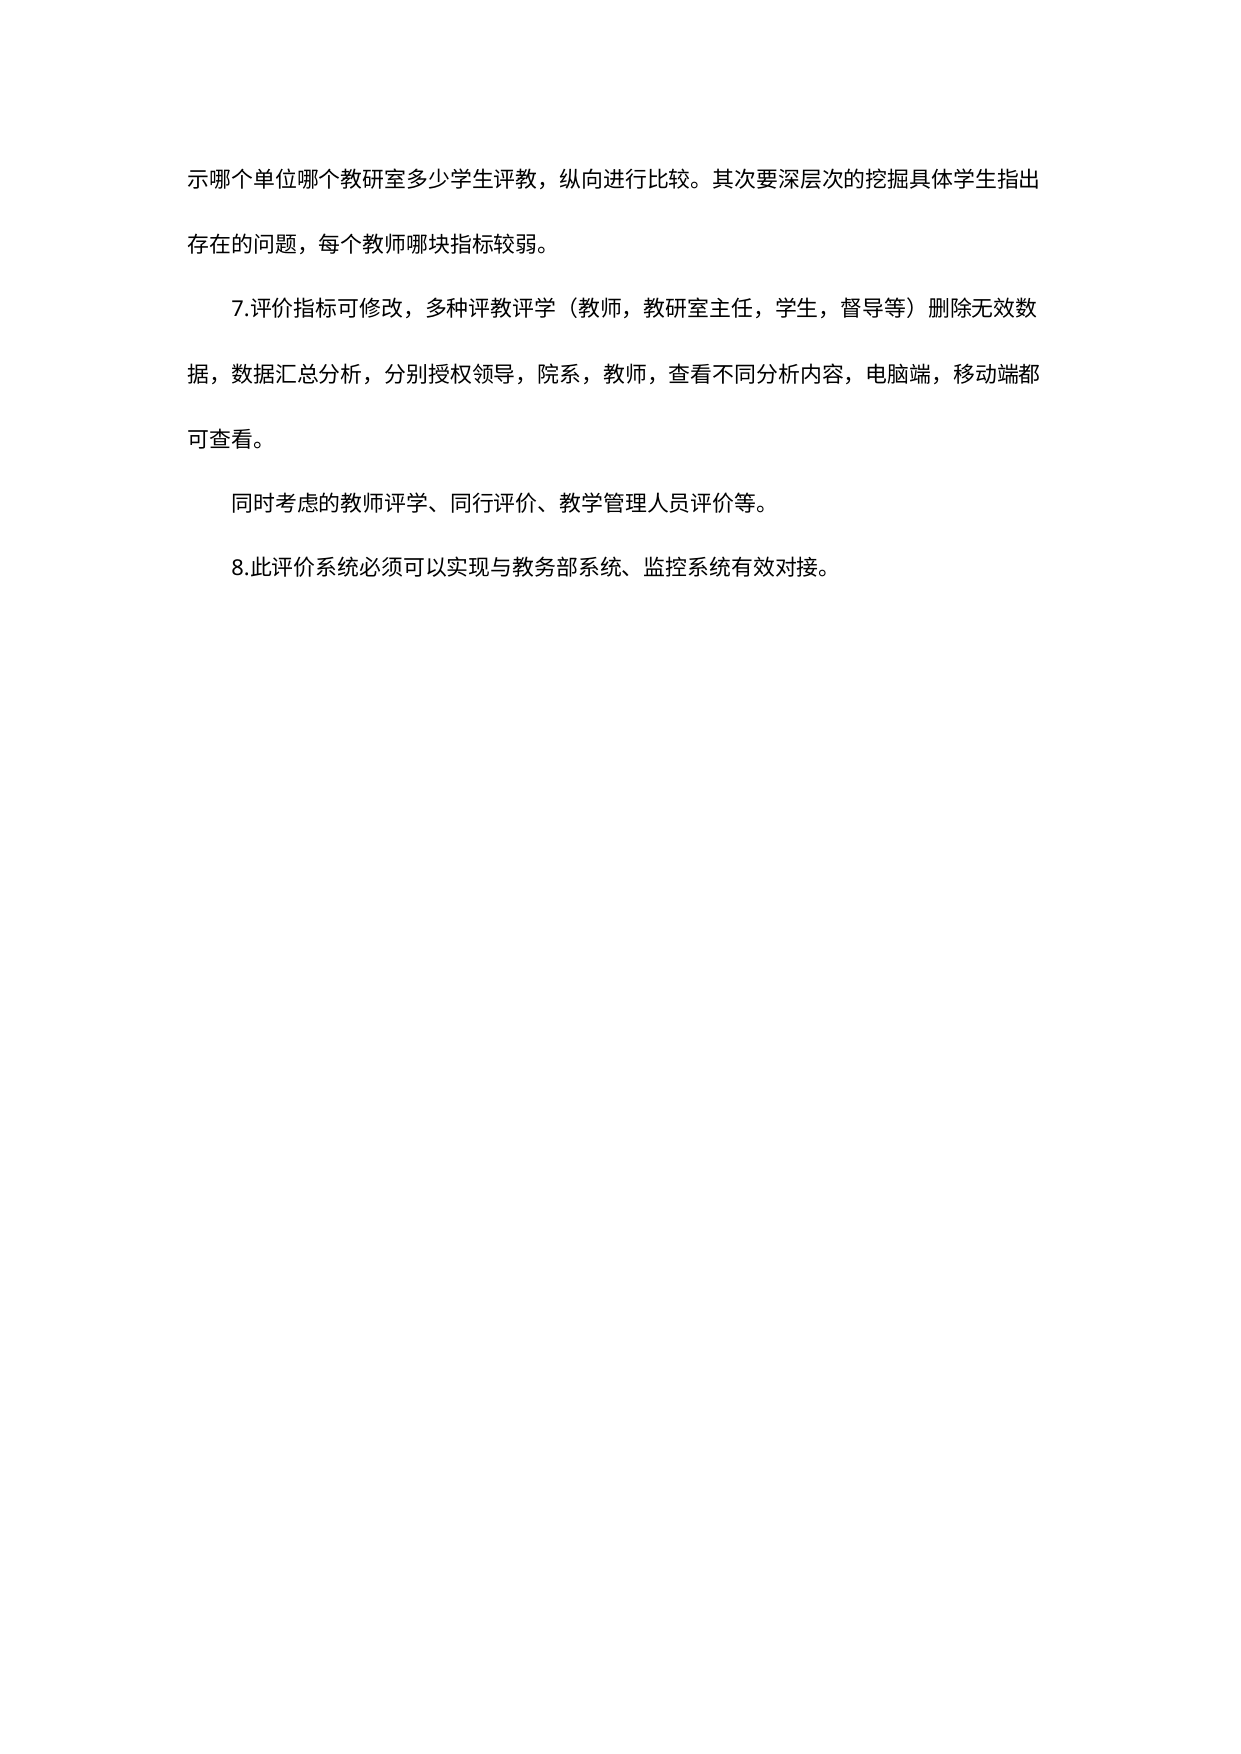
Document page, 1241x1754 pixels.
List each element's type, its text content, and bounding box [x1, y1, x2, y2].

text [187, 162, 1053, 259]
text 同时考虑的教师评学、同行评价、教学管理人员评价等。 [187, 485, 1053, 518]
text 7.评价指标可修改，多种评教评学（教师，教研室主任，学生，督导等）删除无效数据，数据汇总分析，分别授权领导，院系，教师，查看不同分析内容，电脑端，移动端都可查看。 [187, 291, 1053, 454]
text 8.此评价系统必须可以实现与教务部系统、监控系统有效对接。 [187, 549, 1053, 582]
